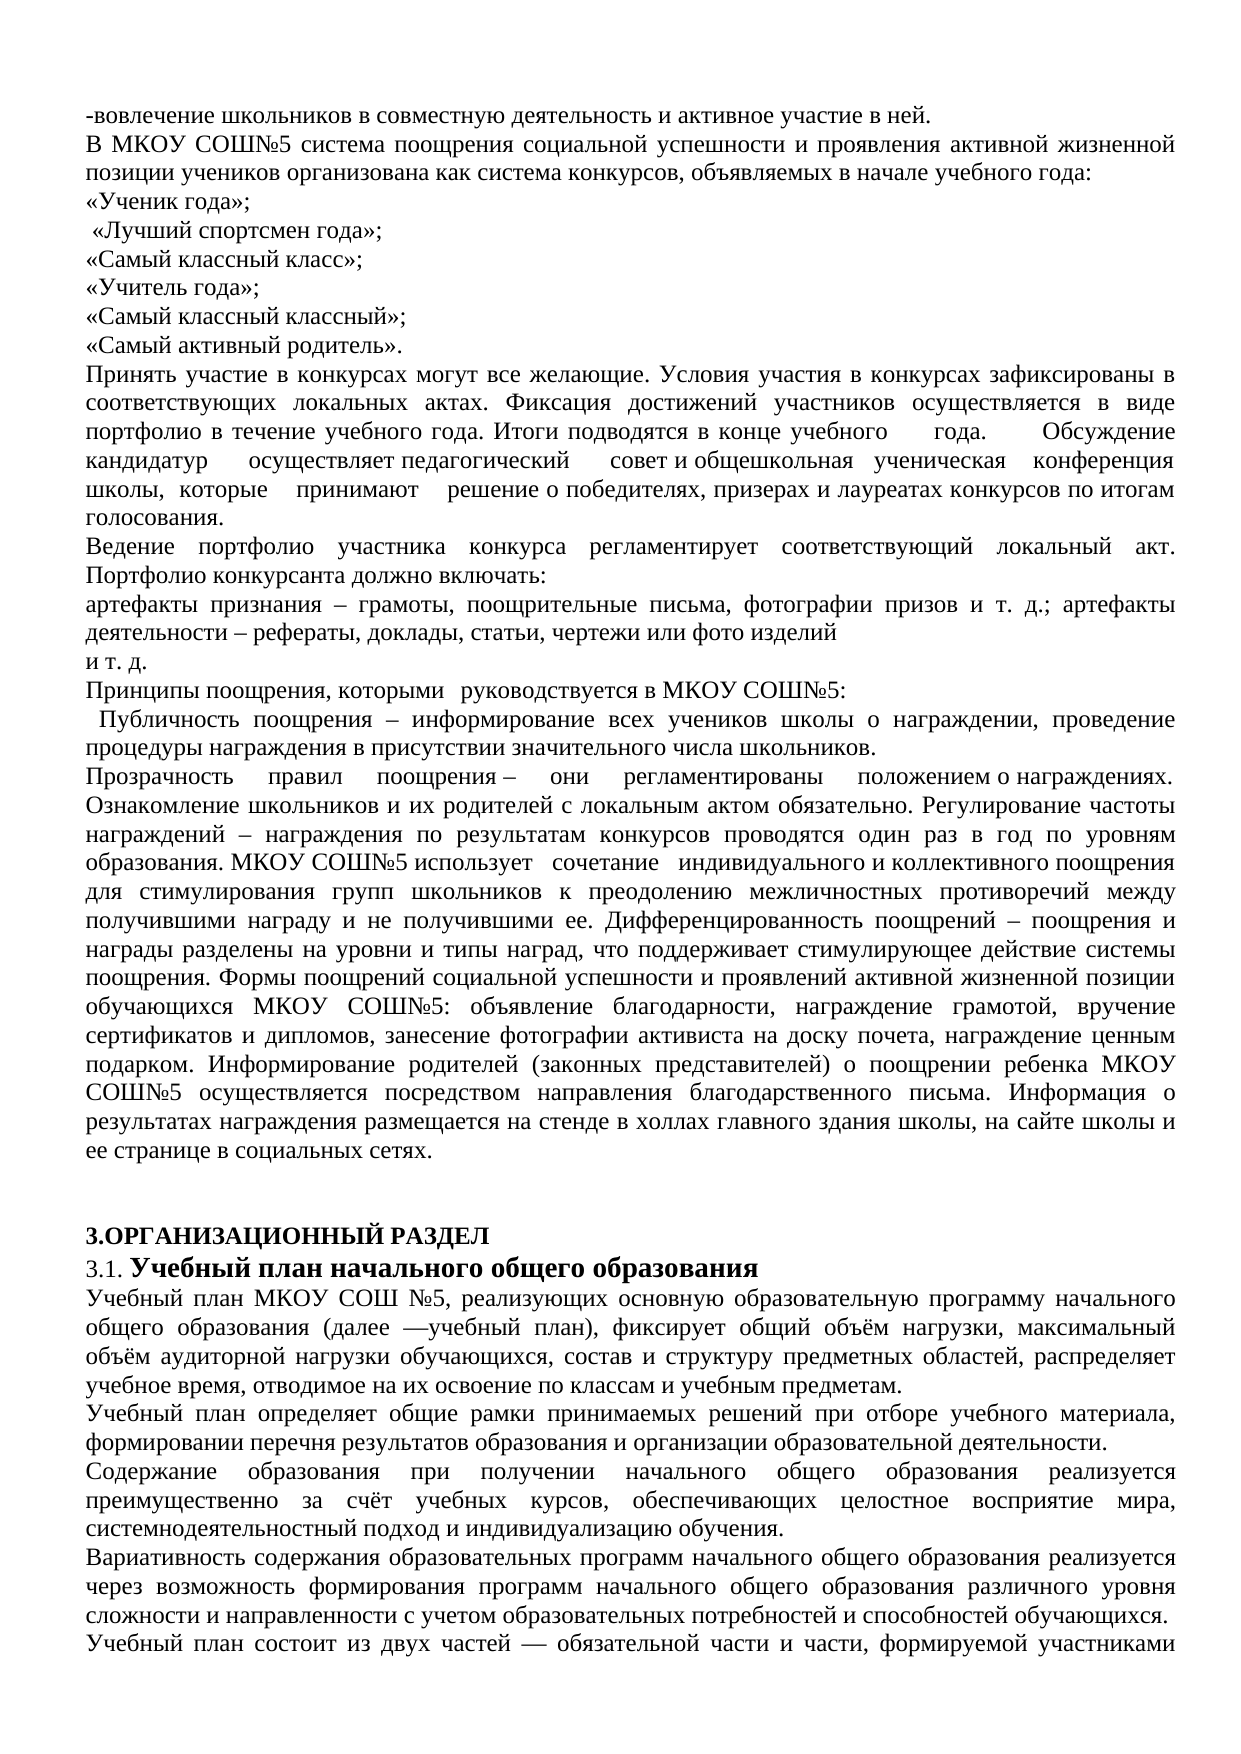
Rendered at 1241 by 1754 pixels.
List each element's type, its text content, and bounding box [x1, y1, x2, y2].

text Принять участие в конкурсах могут все желающие. Условия участия в конкурсах зафиксированы в соответствующих локальных актах. Фиксация достижений участников осуществляется в виде портфолио в течение учебного года. Итоги подводятся в конце учебного года. Обсуждение кандидатур осуществляет педагогический совет и общешкольная ученическая конференция школы, которые принимают решение о победителях, призерах и лауреатах конкурсов по итогам голосования. [85, 359, 1177, 531]
text «Самый классный классный»; [85, 301, 1177, 330]
text 3.ОРГАНИЗАЦИОННЫЙ РАЗДЕЛ [85, 1221, 1177, 1250]
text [85, 1628, 1177, 1657]
text Публичность поощрения – информирование всех учеников школы о награждении, проведение процедуры награждения в присутствии значительного числа школьников. [85, 704, 1177, 761]
text 3.1. Учебный план начального общего образования [85, 1250, 1177, 1283]
text «Лучший спортсмен года»; [85, 215, 1177, 244]
text Принципы поощрения, которыми руководствуется в МКОУ СОШ№5: [85, 675, 1177, 704]
text Учебный план МКОУ СОШ №5, реализующих основную образовательную программу начального общего образования (далее —учебный план), фиксирует общий объём нагрузки, максимальный объём аудиторной нагрузки обучающихся, состав и структуру предметных областей, распределяет учебное время, отводимое на их освоение по классам и учебным предметам. [85, 1283, 1177, 1398]
text Ведение портфолио участника конкурса регламентирует соответствующий локальный акт. Портфолио конкурсанта должно включать: [85, 531, 1177, 589]
text «Учитель года»; [85, 272, 1177, 301]
text и т. д. [85, 646, 1177, 675]
text Содержание образования при получении начального общего образования реализуется преимущественно за счёт учебных курсов, обеспечивающих целостное восприятие мира, системнодеятельностный подход и индивидуализацию обучения. [85, 1456, 1177, 1542]
text Прозрачность правил поощрения – они регламентированы положением о награждениях. Ознакомление школьников и их родителей с локальным актом обязательно. Регулирование частоты награждений – награждения по результатам конкурсов проводятся один раз в год по уровням образования. МКОУ СОШ№5 использует сочетание индивидуального и коллективного поощрения для стимулирования групп школьников к преодолению межличностных противоречий между получившими награду и не получившими ее. Дифференцированность поощрений – поощрения и награды разделены на уровни и типы наград, что поддерживает стимулирующее действие системы поощрения. Формы поощрений социальной успешности и проявлений активной жизненной позиции обучающихся МКОУ СОШ№5: объявление благодарности, награждение грамотой, вручение сертификатов и дипломов, занесение фотографии активиста на доску почета, награждение ценным подарком. Информирование родителей (законных представителей) о поощрении ребенка МКОУ СОШ№5 осуществляется посредством направления благодарственного письма. Информация о результатах награждения размещается на стенде в холлах главного здания школы, на сайте школы и ее странице в социальных сетях. [85, 761, 1177, 1164]
text артефакты признания – грамоты, поощрительные письма, фотографии призов и т. д.; артефакты деятельности – рефераты, доклады, статьи, чертежи или фото изделий [85, 589, 1177, 646]
text «Самый классный класс»; [85, 244, 1177, 272]
text -вовлечение школьников в совместную деятельность и активное участие в ней. [85, 100, 1177, 129]
text «Ученик года»; [85, 186, 1177, 215]
text Учебный план определяет общие рамки принимаемых решений при отборе учебного материала, формировании перечня результатов образования и организации образовательной деятельности. [85, 1398, 1177, 1456]
text «Самый активный родитель». [85, 330, 1177, 359]
text Вариативность содержания образовательных программ начального общего образования реализуется через возможность формирования программ начального общего образования различного уровня сложности и направленности с учетом образовательных потребностей и способностей обучающихся. [85, 1542, 1177, 1628]
text В МКОУ СОШ№5 система поощрения социальной успешности и проявления активной жизненной позиции учеников организована как система конкурсов, объявляемых в начале учебного года: [85, 129, 1177, 186]
